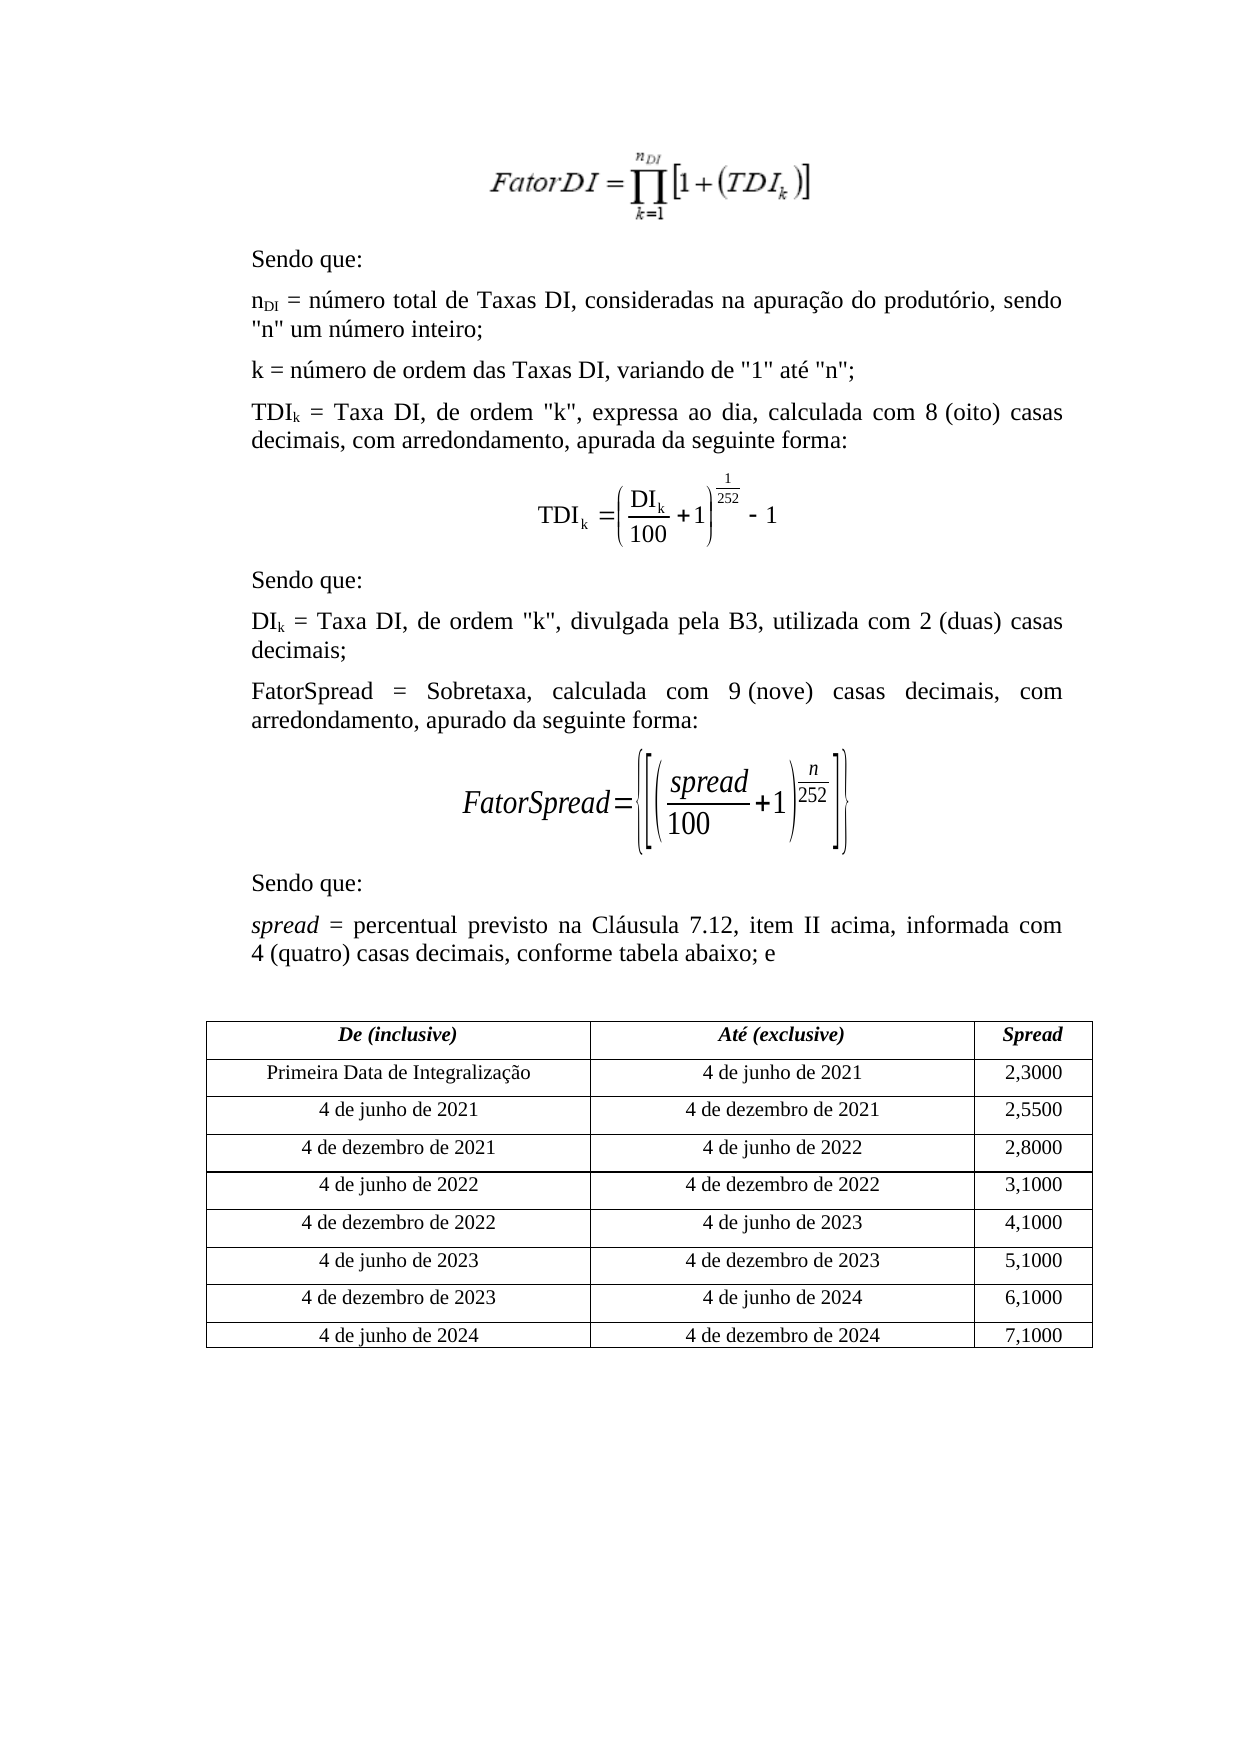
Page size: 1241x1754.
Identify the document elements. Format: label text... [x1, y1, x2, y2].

list spread = percentual previsto na Cláusula 7.12, item II acima, informada com 4 (quatro) casas decimais, conforme tabela abaixo; e [251, 910, 1063, 967]
table_header De (inclusive) [207, 1022, 590, 1058]
table_cell Primeira Data de Integralização [207, 1060, 590, 1096]
table_header Spread [975, 1022, 1092, 1058]
table_cell 4,1000 [975, 1210, 1092, 1247]
list Sendo que: [251, 868, 1063, 897]
table_cell 2,3000 [975, 1060, 1092, 1096]
list DIk = Taxa DI, de ordem "k", divulgada pela B3, utilizada com 2 (duas) casas decimais; [251, 606, 1063, 664]
list nDI = número total de Taxas DI, consideradas na apuração do produtório, sendo "n" um número inteiro; [251, 285, 1063, 343]
table_cell 4 de dezembro de 2021 [207, 1135, 590, 1171]
table_cell 2,8000 [975, 1135, 1092, 1171]
list k = número de ordem das Taxas DI, variando de "1" até "n"; [251, 355, 1063, 384]
table_cell 4 de junho de 2021 [207, 1097, 590, 1134]
table_cell 4 de dezembro de 2022 [207, 1210, 590, 1247]
picture [483, 147, 831, 232]
table_cell 2,5500 [975, 1097, 1092, 1134]
table_cell 4 de dezembro de 2023 [591, 1248, 974, 1284]
table_cell 4 de junho de 2024 [591, 1285, 974, 1322]
table_cell 4 de junho de 2024 [207, 1323, 590, 1347]
table_cell 7,1000 [975, 1323, 1092, 1347]
table_cell 6,1000 [975, 1285, 1092, 1322]
table_cell 4 de dezembro de 2022 [591, 1173, 974, 1209]
list Sendo que: [251, 244, 1063, 273]
table_cell 4 de junho de 2023 [207, 1248, 590, 1284]
table_cell 5,1000 [975, 1248, 1092, 1284]
table_cell 4 de junho de 2022 [207, 1173, 590, 1209]
list TDIk = Taxa DI, de ordem "k", expressa ao dia, calculada com 8 (oito) casas decimais, com arredondamento, apurada da seguinte forma: [251, 397, 1063, 454]
table_cell 4 de junho de 2021 [591, 1060, 974, 1096]
table_cell 4 de junho de 2022 [591, 1135, 974, 1171]
table_cell 4 de dezembro de 2021 [591, 1097, 974, 1134]
table_cell 4 de junho de 2023 [591, 1210, 974, 1247]
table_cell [591, 1323, 974, 1347]
table_cell 3,1000 [975, 1173, 1092, 1209]
list Sendo que: [251, 565, 1063, 594]
table_header Até (exclusive) [591, 1022, 974, 1058]
list FatorSpread = Sobretaxa, calculada com 9 (nove) casas decimais, com arredondamento, apurado da seguinte forma: [251, 676, 1063, 734]
table_cell 4 de dezembro de 2023 [207, 1285, 590, 1322]
